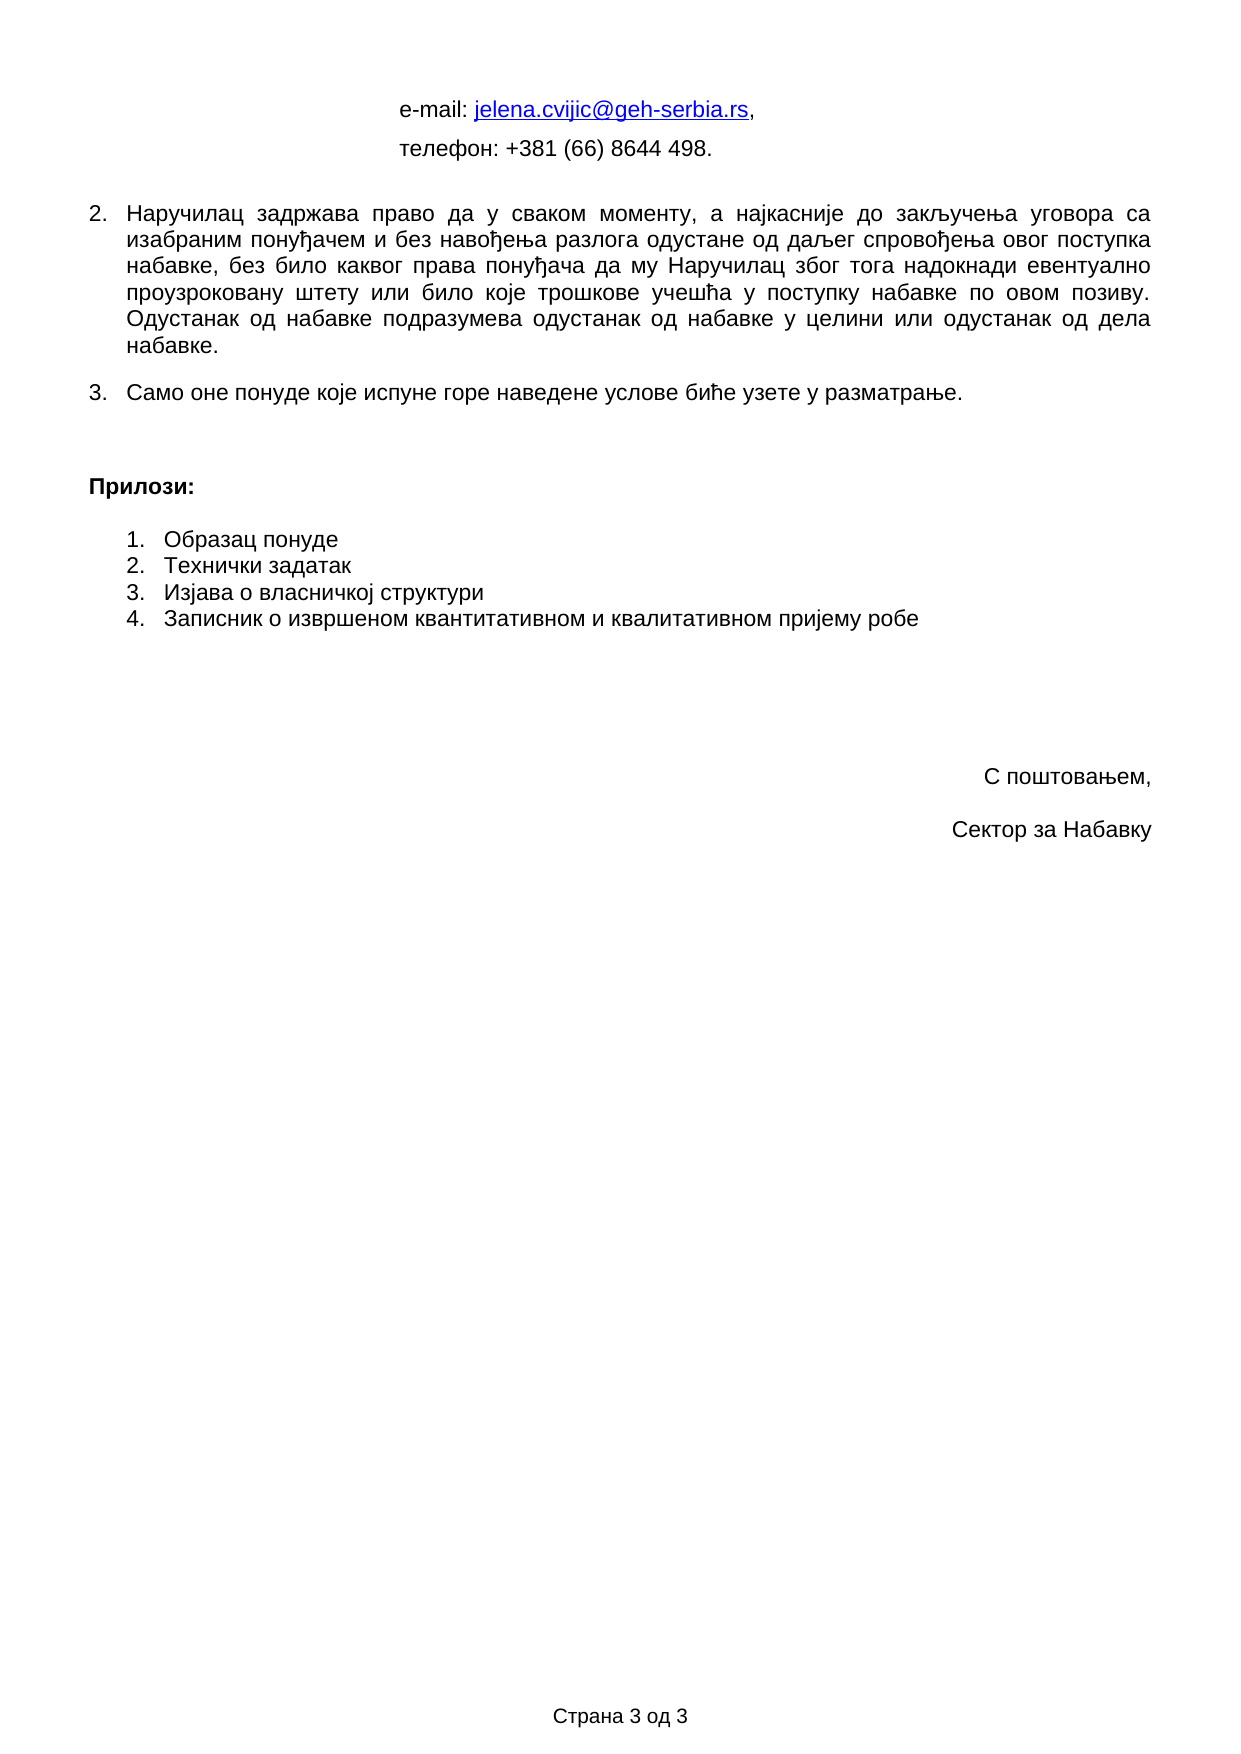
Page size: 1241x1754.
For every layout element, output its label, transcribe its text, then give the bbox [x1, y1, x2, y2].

list Само оне понуде које испуне горе наведене услове биће узете у разматрање. [89, 379, 1152, 405]
text телефон: +381 (66) 8644 498. [354, 134, 1152, 161]
list Технички задатак [126, 552, 1152, 578]
list Образац понуде [126, 526, 1152, 552]
list Изјава о власничкој структури [126, 578, 1152, 605]
text Сектор за Набавку [89, 816, 1152, 842]
text e-mail: jelena.cvijic@geh-serbia.rs, [354, 96, 1152, 122]
list Наручилац задржава право да у сваком моменту, а најкасније до закључења уговора са изабраним понуђачем и без навођења разлога одустане од даљег спровођења овог поступка набавке, без било каквог права понуђача да му Наручилац због тога надокнади евентуално проузроковану штету или било које трошкове учешћа у поступку набавке по овом позиву. Одустанак од набавке подразумева одустанак од набавке у целини или одустанак од дела набавке. [89, 200, 1152, 358]
list Записник о извршеном квантитативном и квалитативном пријему робе [126, 605, 1152, 631]
text С поштовањем, [89, 763, 1152, 789]
text Прилози: [89, 473, 1152, 499]
